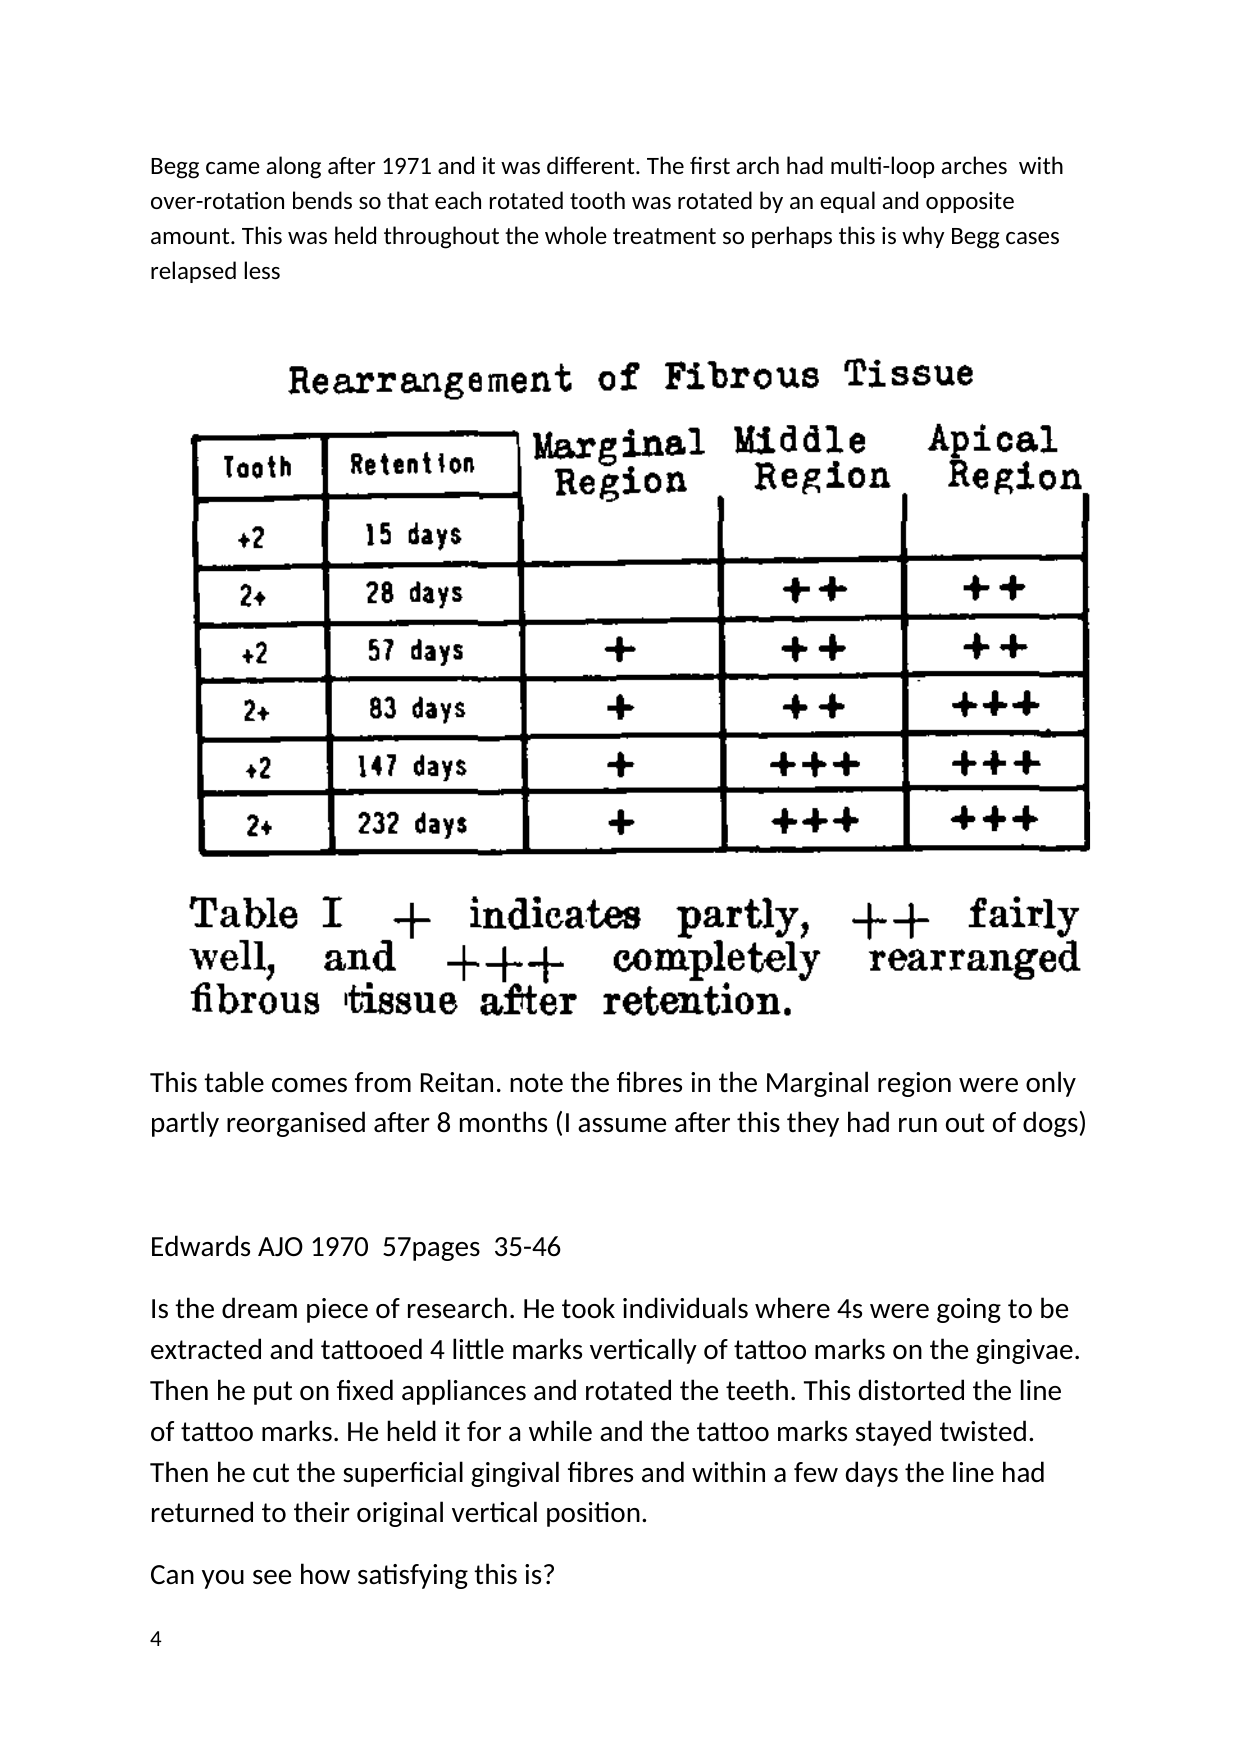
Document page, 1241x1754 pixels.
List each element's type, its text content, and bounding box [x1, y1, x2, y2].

text Edwards AJO 1970 57pages 35-46 [150, 1228, 1090, 1264]
text This table comes from Reitan. note the fibres in the Marginal region were only partly reorganised after 8 months (I assume after this they had run out of dogs) [150, 1064, 1090, 1140]
text Is the dream piece of research. He took individuals where 4s were going to be extracted and tattooed 4 little marks vertically of tattoo marks on the gingivae. Then he put on fixed appliances and rotated the teeth. This distorted the line of tattoo marks. He held it for a while and the tattoo marks stayed twisted. Then he cut the superficial gingival fibres and within a few days the line had returned to their original vertical position. [150, 1290, 1090, 1530]
text Begg came along after 1971 and it was different. The first arch had multi-loop arches with over-rotation bends so that each rotated tooth was rotated by an equal and opposite amount. This was held throughout the whole treatment so perhaps this is why Begg cases relapsed less [150, 150, 1090, 286]
text Can you see how satisfying this is? [150, 1556, 1090, 1592]
